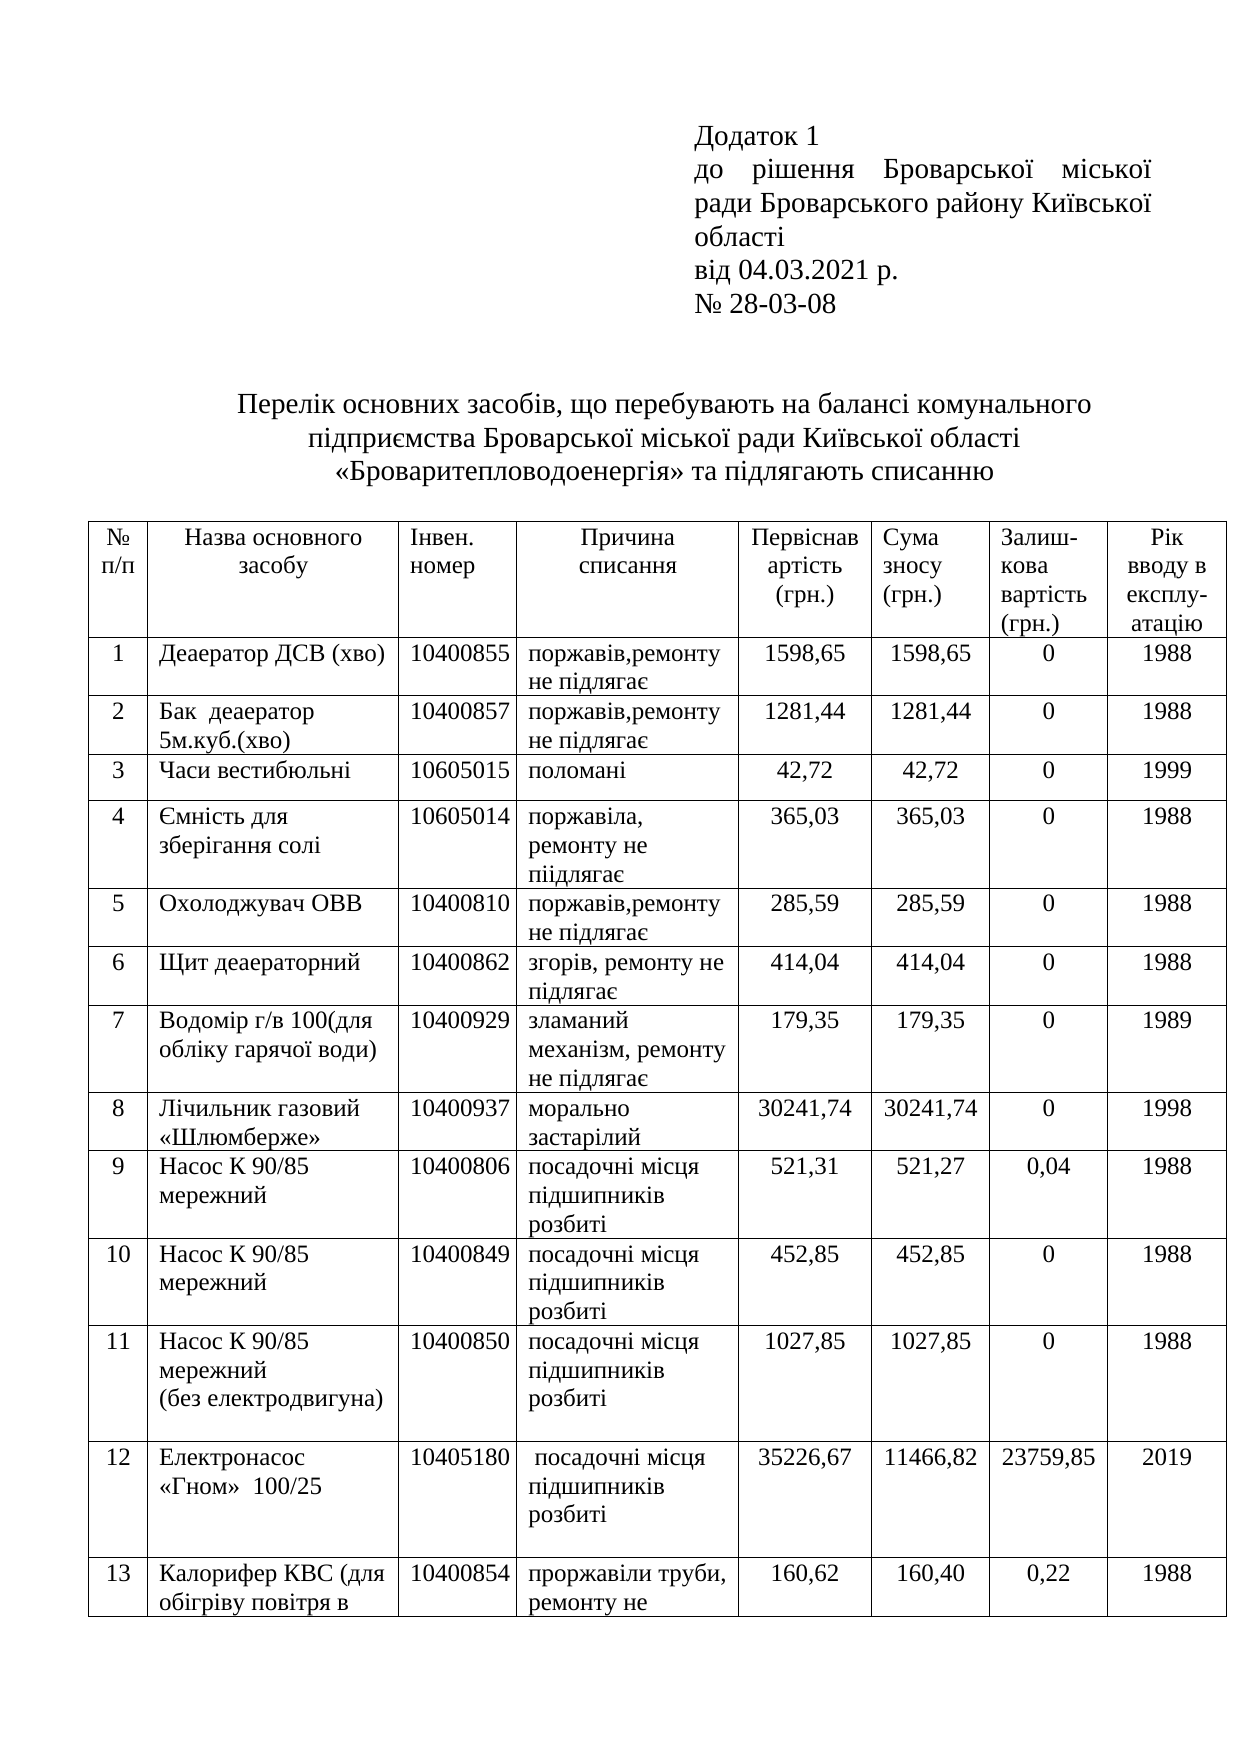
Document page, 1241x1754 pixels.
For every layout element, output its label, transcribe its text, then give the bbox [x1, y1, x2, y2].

text від 04.03.2021 р. [694, 252, 1152, 286]
table_cell 0 [990, 755, 1107, 800]
table_cell 160,62 [739, 1558, 871, 1616]
table_cell 10400850 [399, 1326, 516, 1441]
table_cell 285,59 [872, 889, 989, 946]
table_cell 414,04 [739, 947, 871, 1004]
table_cell поржавів,ремонту не підлягає [517, 638, 738, 695]
table_cell Електронасос «Гном» 100/25 [148, 1442, 398, 1557]
table_cell поломані [517, 755, 738, 800]
table_cell 2 [89, 696, 147, 754]
table_header Сума зносу (грн.) [872, 522, 989, 637]
table_cell 1027,85 [739, 1326, 871, 1441]
table_cell Водомір г/в 100(для обліку гарячої води) [148, 1006, 398, 1092]
table_cell 42,72 [739, 755, 871, 800]
table_cell 1999 [1108, 755, 1226, 800]
table_cell 0 [990, 889, 1107, 946]
table_cell 30241,74 [872, 1093, 989, 1150]
table_cell 1598,65 [872, 638, 989, 695]
table_cell 160,40 [872, 1558, 989, 1616]
table_cell посадочні місця підшипників розбиті [517, 1239, 738, 1325]
table_cell 23759,85 [990, 1442, 1107, 1557]
table_cell 7 [89, 1006, 147, 1092]
table_cell 1998 [1108, 1093, 1226, 1150]
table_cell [148, 1558, 398, 1616]
table_cell посадочні місця підшипників розбиті [517, 1151, 738, 1238]
table_cell 1988 [1108, 801, 1226, 887]
table_cell 10400849 [399, 1239, 516, 1325]
table_cell 1988 [1108, 1151, 1226, 1238]
table_cell 10400937 [399, 1093, 516, 1150]
table_header Первіснавартість (грн.) [739, 522, 871, 637]
table_cell 1988 [1108, 1558, 1226, 1616]
table_cell Часи вестибюльні [148, 755, 398, 800]
table_cell 10400806 [399, 1151, 516, 1238]
table_cell 1281,44 [739, 696, 871, 754]
table_cell 0 [990, 696, 1107, 754]
text до рішення Броварської міської ради Броварського району Київської області [694, 152, 1152, 252]
table_cell 10400857 [399, 696, 516, 754]
table_cell 30241,74 [739, 1093, 871, 1150]
table_cell 1989 [1108, 1006, 1226, 1092]
table_cell 10405180 [399, 1442, 516, 1557]
table_cell 11466,82 [872, 1442, 989, 1557]
table_cell 10400810 [399, 889, 516, 946]
table_cell згорів, ремонту не підлягає [517, 947, 738, 1004]
table_cell 521,31 [739, 1151, 871, 1238]
table_cell 452,85 [872, 1239, 989, 1325]
table_cell 13 [89, 1558, 147, 1616]
table_cell 0 [990, 1239, 1107, 1325]
table_cell 1988 [1108, 889, 1226, 946]
table_cell Охолоджувач ОВВ [148, 889, 398, 946]
table_cell 10 [89, 1239, 147, 1325]
table_cell 1027,85 [872, 1326, 989, 1441]
table_cell 0,22 [990, 1558, 1107, 1616]
table_cell 2019 [1108, 1442, 1226, 1557]
table_cell 521,27 [872, 1151, 989, 1238]
table_cell 10605014 [399, 801, 516, 887]
table_header Інвен. номер [399, 522, 516, 637]
table_cell поржавіла, ремонту не піідлягає [517, 801, 738, 887]
table_cell морально застарілий [517, 1093, 738, 1150]
table_header № п/п [89, 522, 147, 637]
table_cell 10400929 [399, 1006, 516, 1092]
table_cell 10400855 [399, 638, 516, 695]
table_cell 8 [89, 1093, 147, 1150]
table_cell 365,03 [872, 801, 989, 887]
table_cell 0 [990, 1326, 1107, 1441]
table_cell 1281,44 [872, 696, 989, 754]
table_cell 1598,65 [739, 638, 871, 695]
table_cell Щит деаераторний [148, 947, 398, 1004]
table_cell 1988 [1108, 696, 1226, 754]
text № 28-03-08 [694, 286, 1152, 319]
table_cell посадочні місця підшипників розбиті [517, 1442, 738, 1557]
table_header Назва основного засобу [148, 522, 398, 637]
table_cell 9 [89, 1151, 147, 1238]
text Перелік основних засобів, що перебувають на балансі комунального підприємства Броварської міської ради Київської області «Броваритепловодоенергія» та підлягають списанню [177, 386, 1152, 487]
table_cell 0 [990, 1093, 1107, 1150]
text Додаток 1 [694, 118, 1152, 152]
table_cell 10400862 [399, 947, 516, 1004]
table_cell 1988 [1108, 638, 1226, 695]
table_cell 10605015 [399, 755, 516, 800]
table_cell 6 [89, 947, 147, 1004]
table_cell 452,85 [739, 1239, 871, 1325]
table_cell 0,04 [990, 1151, 1107, 1238]
table_cell 42,72 [872, 755, 989, 800]
table_cell 35226,67 [739, 1442, 871, 1557]
table_cell Ємність для зберігання солі [148, 801, 398, 887]
table_cell Насос К 90/85 мережний (без електродвигуна) [148, 1326, 398, 1441]
table_cell Деаератор ДСВ (хво) [148, 638, 398, 695]
table_cell 0 [990, 801, 1107, 887]
table_cell 1988 [1108, 1239, 1226, 1325]
table_cell Насос К 90/85 мережний [148, 1239, 398, 1325]
table_cell 1988 [1108, 947, 1226, 1004]
table_cell 0 [990, 947, 1107, 1004]
table_cell поржавів,ремонту не підлягає [517, 696, 738, 754]
table_cell 414,04 [872, 947, 989, 1004]
table_cell 285,59 [739, 889, 871, 946]
table_header Причина списання [517, 522, 738, 637]
table_header Рік вводу в експлу-атацію [1108, 522, 1226, 637]
table_cell 12 [89, 1442, 147, 1557]
table_cell Насос К 90/85 мережний [148, 1151, 398, 1238]
table_cell Бак деаератор 5м.куб.(хво) [148, 696, 398, 754]
table_cell 365,03 [739, 801, 871, 887]
table_cell посадочні місця підшипників розбиті [517, 1326, 738, 1441]
table_cell 11 [89, 1326, 147, 1441]
table_cell 179,35 [872, 1006, 989, 1092]
table_cell 0 [990, 638, 1107, 695]
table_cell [517, 1558, 738, 1616]
table_cell поржавів,ремонту не підлягає [517, 889, 738, 946]
table_cell 1988 [1108, 1326, 1226, 1441]
table_cell 1 [89, 638, 147, 695]
table_cell 0 [990, 1006, 1107, 1092]
table_cell 3 [89, 755, 147, 800]
table_cell 179,35 [739, 1006, 871, 1092]
table_cell 5 [89, 889, 147, 946]
table_cell 4 [89, 801, 147, 887]
table_cell 10400854 [399, 1558, 516, 1616]
table_header Залиш-кова вартість (грн.) [990, 522, 1107, 637]
table_cell Лічильник газовий «Шлюмберже» [148, 1093, 398, 1150]
table_cell зламаний механізм, ремонту не підлягає [517, 1006, 738, 1092]
